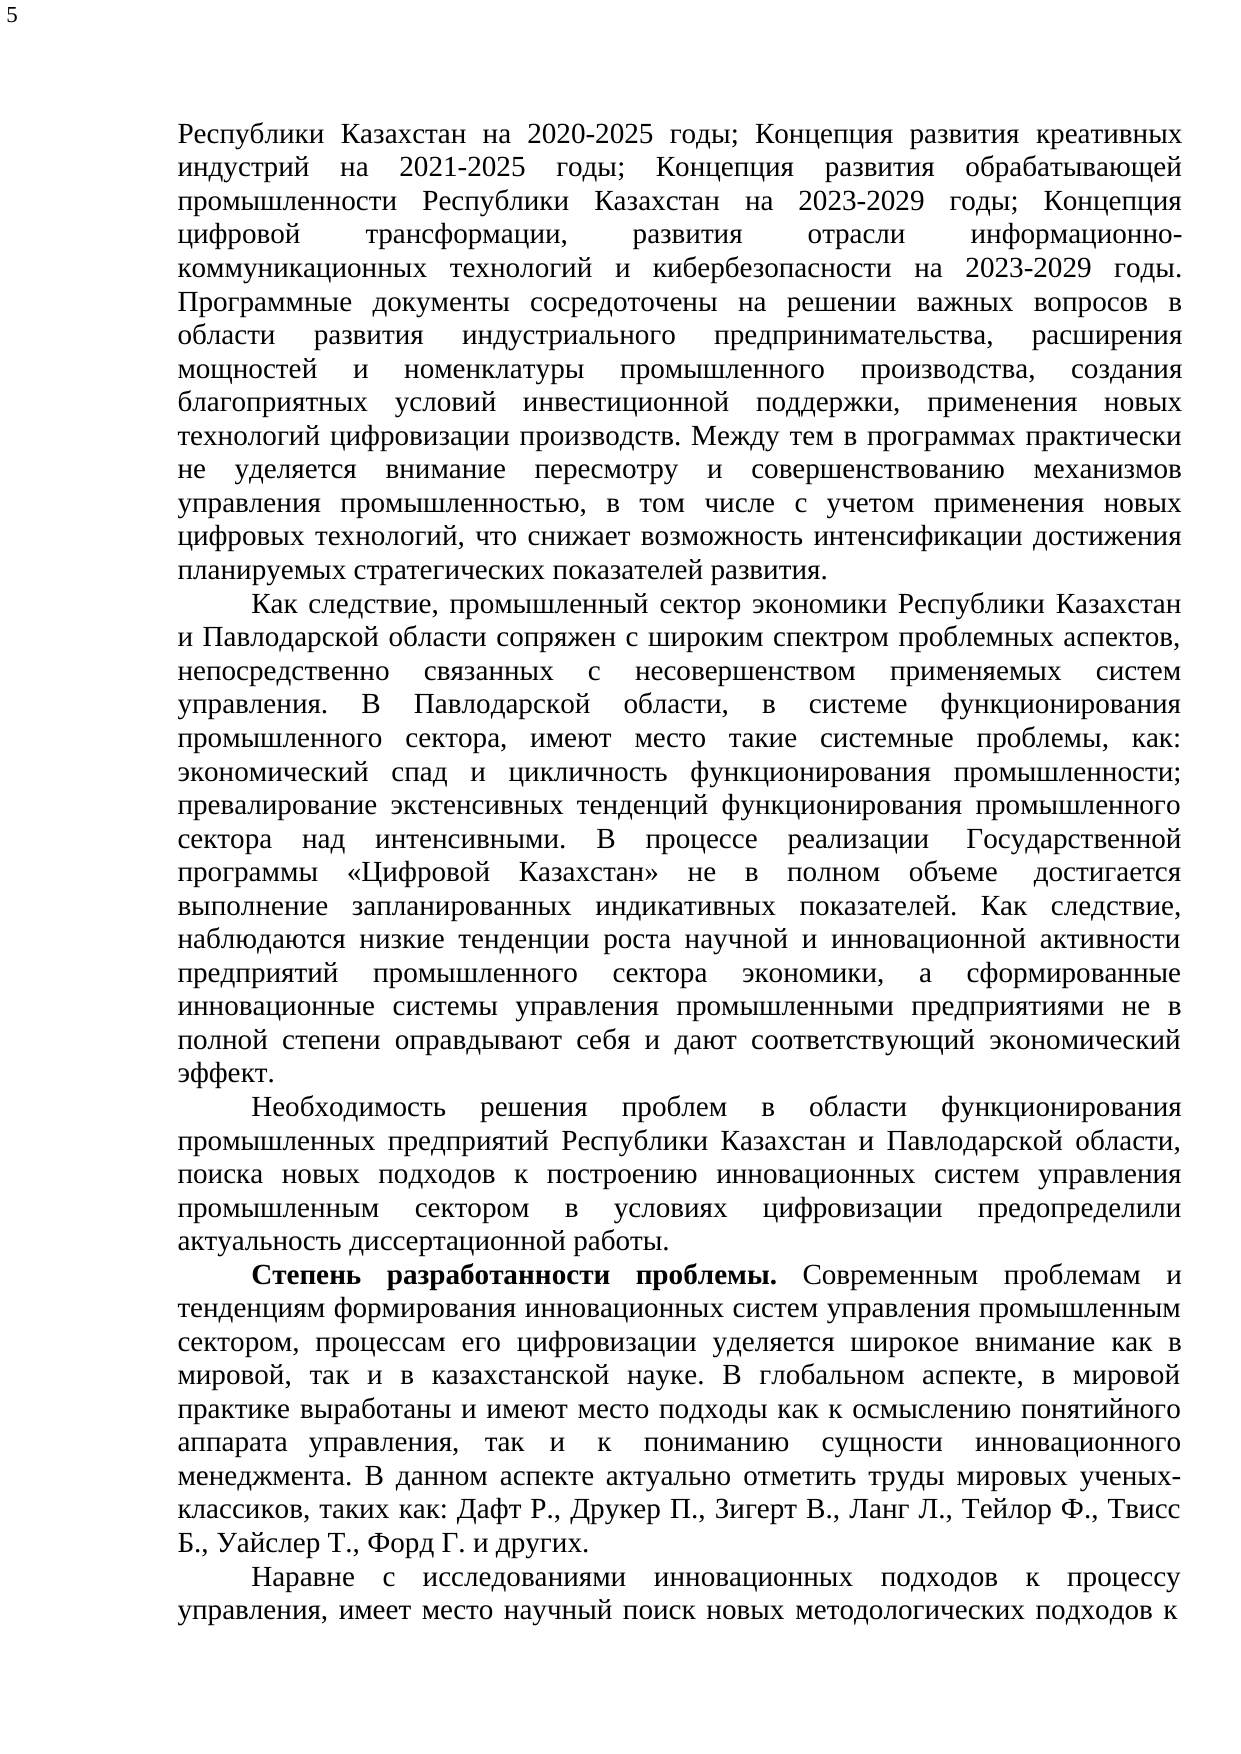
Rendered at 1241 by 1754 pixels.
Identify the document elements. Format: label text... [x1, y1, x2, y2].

text Степень разработанности проблемы. Современным проблемам и тенденциям формирования инновационных систем управления промышленным сектором, процессам его цифровизации уделяется широкое внимание как в мировой, так и в казахстанской науке. В глобальном аспекте, в мировой практике выработаны и имеют место подходы как к осмыслению понятийного аппарата управления, так и к пониманию сущности инновационного менеджмента. В данном аспекте актуально отметить труды мировых ученых-классиков, таких как: Дафт Р., Друкер П., Зигерт В., Ланг Л., Тейлор Ф., Твисс Б., Уайслер Т., Форд Г. и других. [177, 1257, 1182, 1559]
text Необходимость решения проблем в области функционирования промышленных предприятий Республики Казахстан и Павлодарской области, поиска новых подходов к построению инновационных систем управления промышленным сектором в условиях цифровизации предопределили актуальность диссертационной работы. [177, 1089, 1182, 1257]
text Наравне с исследованиями инновационных подходов к процессу управления, имеет место научный поиск новых методологических подходов к [177, 1559, 1181, 1626]
text Как следствие, промышленный сектор экономики Республики Казахстан и Павлодарской области сопряжен с широким спектром проблемных аспектов, непосредственно связанных с несовершенством применяемых систем управления. В Павлодарской области, в системе функционирования промышленного сектора, имеют место такие системные проблемы, как: экономический спад и цикличность функционирования промышленности; превалирование экстенсивных тенденций функционирования промышленного сектора над интенсивными. В процессе реализации Государственной программы «Цифровой Казахстан» не в полном объеме достигается выполнение запланированных индикативных показателей. Как следствие, наблюдаются низкие тенденции роста научной и инновационной активности предприятий промышленного сектора экономики, а сформированные инновационные системы управления промышленными предприятиями не в полной степени оправдывают себя и дают соответствующий экономический эффект. [177, 586, 1181, 1089]
text Республики Казахстан на 2020-2025 годы; Концепция развития креативных индустрий на 2021-2025 годы; Концепция развития обрабатывающей промышленности Республики Казахстан на 2023-2029 годы; Концепция цифровой трансформации, развития отрасли информационно- коммуникационных технологий и кибербезопасности на 2023-2029 годы. Программные документы сосредоточены на решении важных вопросов в области развития индустриального предпринимательства, расширения мощностей и номенклатуры промышленного производства, создания благоприятных условий инвестиционной поддержки, применения новых технологий цифровизации производств. Между тем в программах практически не уделяется внимание пересмотру и совершенствованию механизмов управления промышленностью, в том числе с учетом применения новых цифровых технологий, что снижает возможность интенсификации достижения планируемых стратегических показателей развития. [177, 116, 1182, 586]
